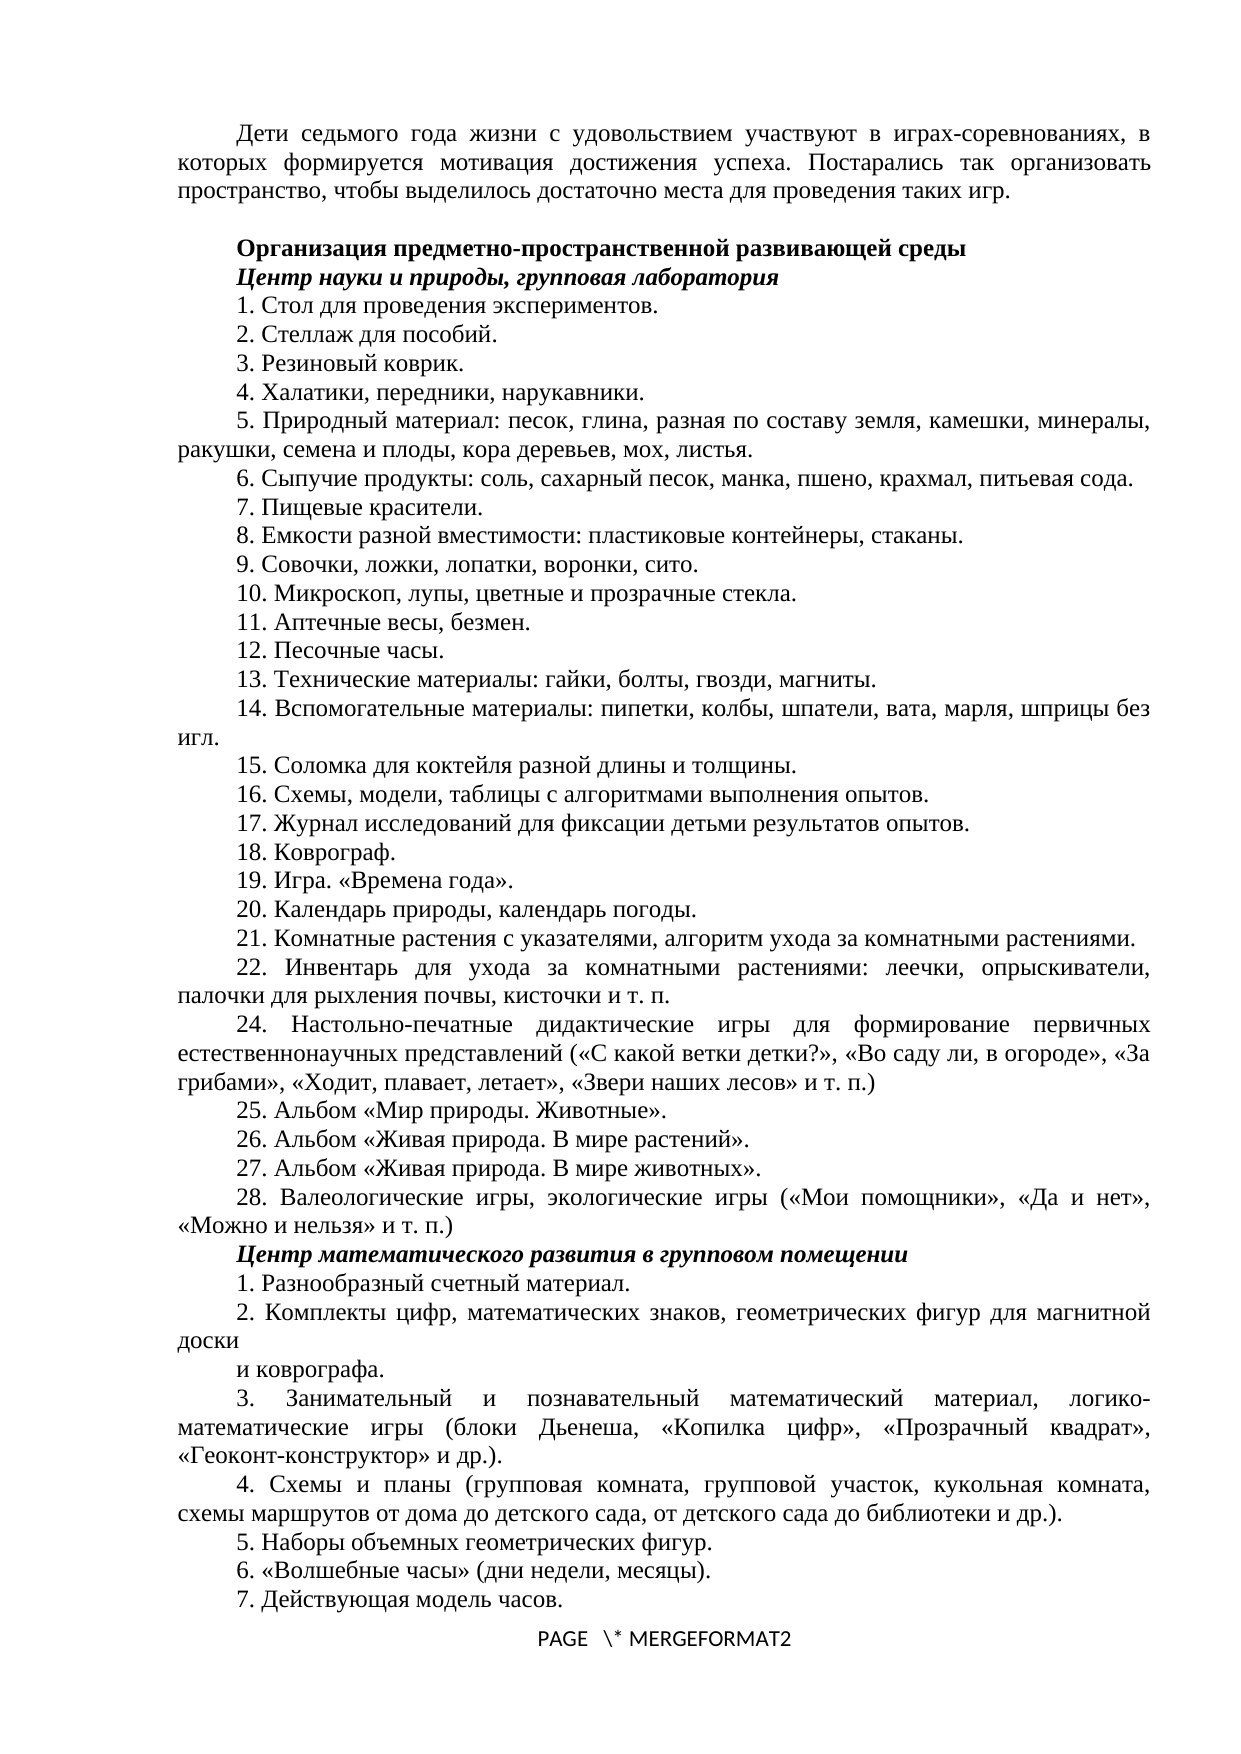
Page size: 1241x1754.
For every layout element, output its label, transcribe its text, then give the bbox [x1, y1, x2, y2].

text 7. Действующая модель часов. [177, 1584, 1152, 1613]
text 3. Резиновый коврик. [177, 348, 1152, 377]
text 5. Наборы объемных геометрических фигур. [177, 1527, 1152, 1556]
text 8. Емкости разной вместимости: пластиковые контейнеры, стаканы. [177, 521, 1152, 549]
text 14. Вспомогательные материалы: пипетки, колбы, шпатели, вата, марля, шприцы без игл. [177, 693, 1152, 751]
text 17. Журнал исследований для фиксации детьми результатов опытов. [177, 808, 1152, 837]
text 12. Песочные часы. [177, 636, 1152, 664]
text 2. Комплекты цифр, математических знаков, геометрических фигур для магнитной доски [177, 1297, 1152, 1354]
text 28. Валеологические игры, экологические игры («Мои помощники», «Да и нет», «Можно и нельзя» и т. п.) [177, 1182, 1152, 1239]
text 5. Природный материал: песок, глина, разная по составу земля, камешки, минералы, ракушки, семена и плоды, кора деревьев, мох, листья. [177, 406, 1152, 463]
text 24. Настольно-печатные дидактические игры для формирование первичных естественнонаучных представлений («С какой ветки детки?», «Во саду ли, в огороде», «За грибами», «Ходит, плавает, летает», «Звери наших лесов» и т. п.) [177, 1009, 1152, 1096]
text Центр науки и природы, групповая лаборатория [177, 262, 1152, 291]
text 13. Технические материалы: гайки, болты, гвозди, магниты. [177, 664, 1152, 693]
text 15. Соломка для коктейля разной длины и толщины. [177, 751, 1152, 779]
text 26. Альбом «Живая природа. В мире растений». [177, 1124, 1152, 1153]
text 21. Комнатные растения с указателями, алгоритм ухода за комнатными растениями. [177, 923, 1152, 952]
text 19. Игра. «Времена года». [177, 866, 1152, 894]
text Центр математического развития в групповом помещении [177, 1239, 1152, 1268]
text Организация предметно-пространственной развивающей среды [177, 233, 1152, 262]
text Дети седьмого года жизни с удовольствием участвуют в играх-соревнованиях, в которых формируется мотивация достижения успеха. Постарались так организовать пространство, чтобы выделилось достаточно места для проведения таких игр. [177, 118, 1152, 204]
text 18. Коврограф. [177, 837, 1152, 866]
text 2. Стеллаж для пособий. [177, 319, 1152, 348]
text 20. Календарь природы, календарь погоды. [177, 894, 1152, 923]
text 6. «Волшебные часы» (дни недели, месяцы). [177, 1556, 1152, 1584]
text 3. Занимательный и познавательный математический материал, логико-математические игры (блоки Дьенеша, «Копилка цифр», «Прозрачный квадрат», «Геоконт-конструктор» и др.). [177, 1383, 1152, 1469]
text 16. Схемы, модели, таблицы с алгоритмами выполнения опытов. [177, 779, 1152, 808]
text 10. Микроскоп, лупы, цветные и прозрачные стекла. [177, 578, 1152, 607]
text 4. Халатики, передники, нарукавники. [177, 377, 1152, 406]
text 25. Альбом «Мир природы. Животные». [177, 1096, 1152, 1124]
text 4. Схемы и планы (групповая комната, групповой участок, кукольная комната, схемы маршрутов от дома до детского сада, от детского сада до библиотеки и др.). [177, 1469, 1152, 1527]
text 27. Альбом «Живая природа. В мире животных». [177, 1153, 1152, 1182]
text и коврографа. [177, 1354, 1152, 1383]
text 22. Инвентарь для ухода за комнатными растениями: леечки, опрыскиватели, палочки для рыхления почвы, кисточки и т. п. [177, 952, 1152, 1009]
text 9. Совочки, ложки, лопатки, воронки, сито. [177, 549, 1152, 578]
text 7. Пищевые красители. [177, 492, 1152, 521]
text 1. Разнообразный счетный материал. [177, 1268, 1152, 1297]
text 1. Стол для проведения экспериментов. [177, 291, 1152, 319]
text 11. Аптечные весы, безмен. [177, 607, 1152, 636]
text 6. Сыпучие продукты: соль, сахарный песок, манка, пшено, крахмал, питьевая сода. [177, 463, 1152, 492]
